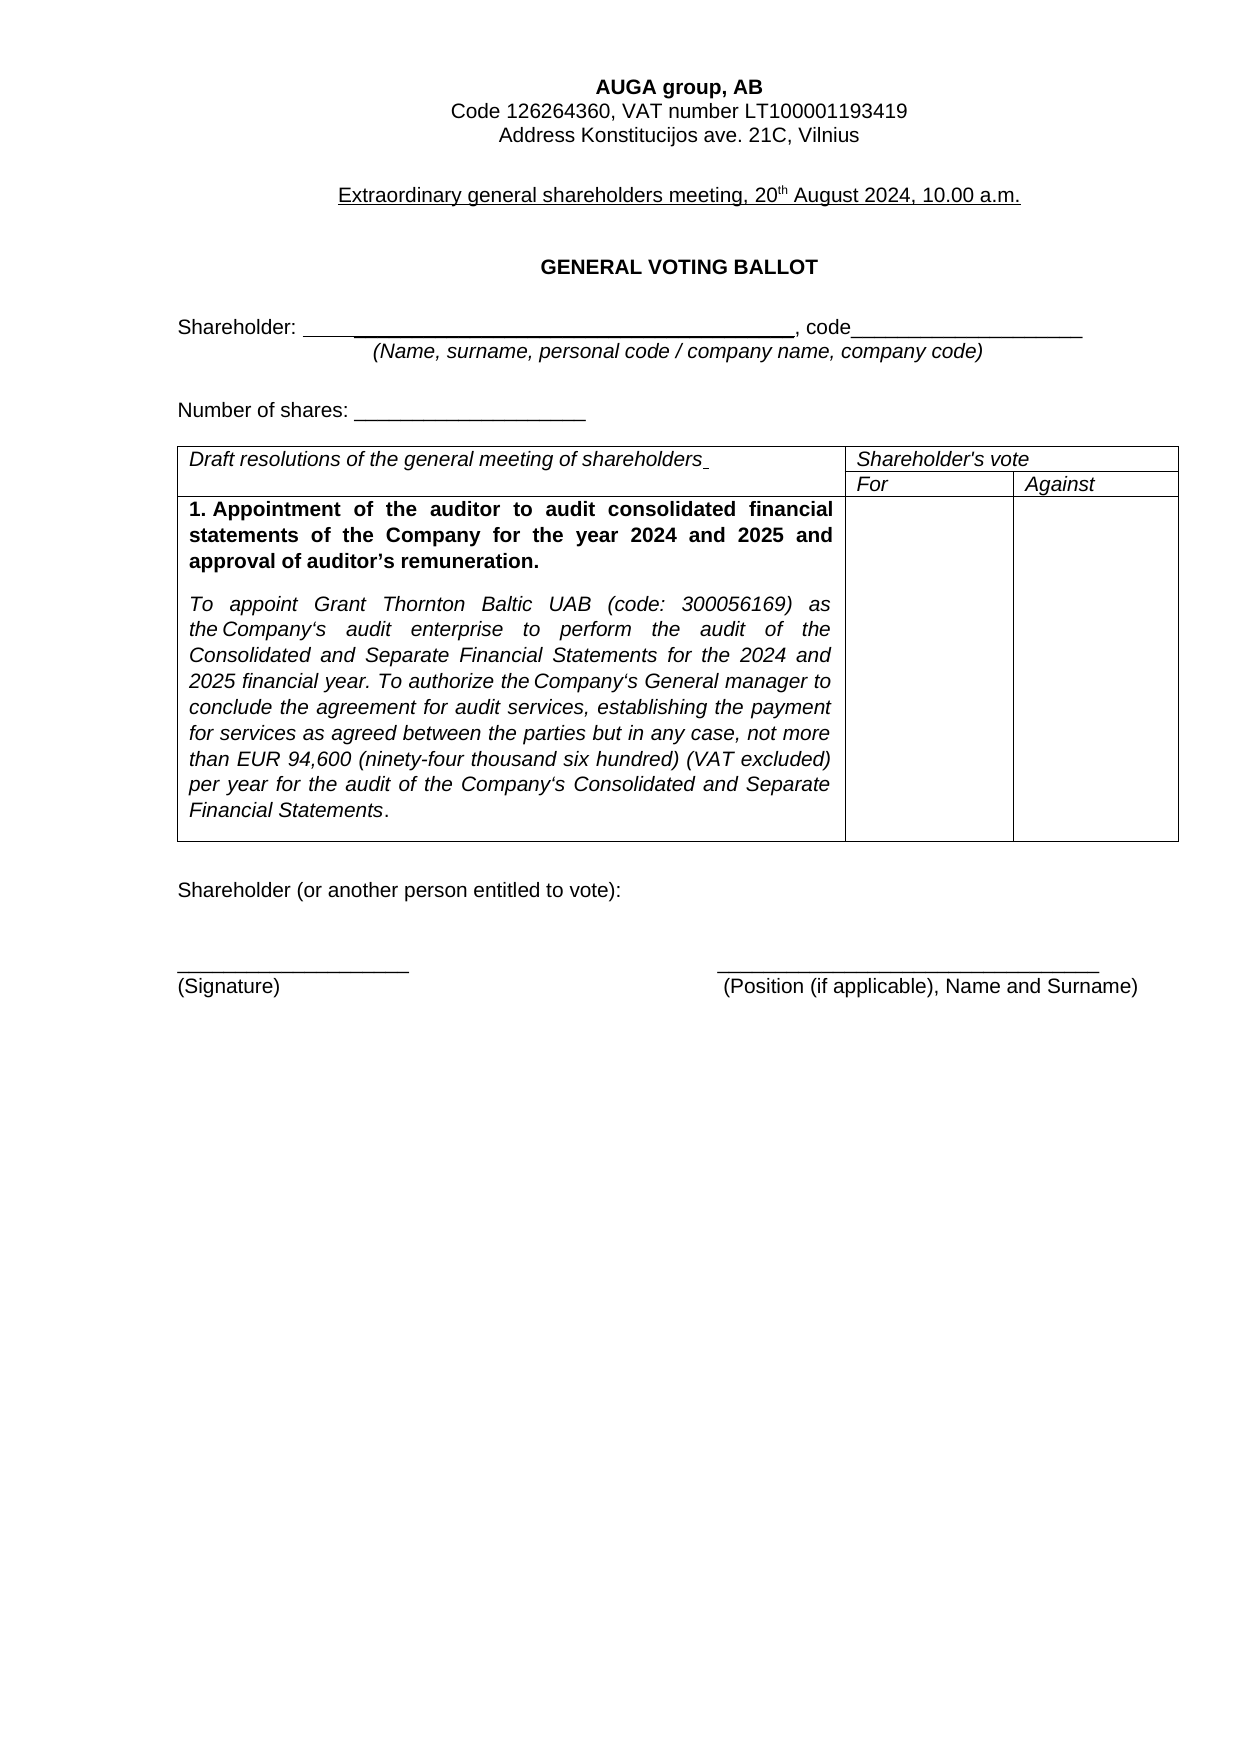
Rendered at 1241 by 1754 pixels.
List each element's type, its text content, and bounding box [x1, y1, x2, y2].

text GENERAL VOTING BALLOT [177, 254, 1181, 278]
table_header Draft resolutions of the general meeting of shareholders [178, 447, 845, 496]
table_cell 1. Appointment of the auditor to audit consolidated financial statements of the Company for the year 2024 and 2025 and approval of auditor’s remuneration. To appoint Grant Thornton Baltic UAB (code: 300056169) as the Company‘s audit enterprise to perform the audit of the Consolidated and Separate Financial Statements for the 2024 and 2025 financial year. To authorize the Company‘s General manager to conclude the agreement for audit services, establishing the payment for services as agreed between the parties but in any case, not more than EUR 94,600 (ninety-four thousand six hundred) (VAT excluded) per year for the audit of the Company‘s Consolidated and Separate Financial Statements. [178, 497, 845, 841]
text Shareholder: ______________________________________, code____________________ [177, 314, 1181, 338]
text AUGA group, AB [177, 75, 1181, 99]
text Code 126264360, VAT number LT100001193419 [177, 99, 1181, 123]
text Address Konstitucijos ave. 21C, Vilnius [177, 123, 1181, 147]
table_header Shareholder's vote [846, 447, 1178, 471]
text (Name, surname, personal code / company name, company code) [177, 338, 1181, 362]
table_cell [1014, 497, 1178, 841]
text (Signature) (Position (if applicable), Name and Surname) [177, 974, 1181, 998]
text Shareholder (or another person entitled to vote): [177, 878, 1181, 902]
table_cell Against [1014, 472, 1178, 496]
text ____________________ _________________________________ [177, 950, 1181, 974]
table_cell For [846, 472, 1013, 496]
text Extraordinary general shareholders meeting, 20th August 2024, 10.00 a.m. [177, 183, 1181, 207]
table_cell [846, 497, 1013, 841]
text Number of shares: ____________________ [177, 398, 1181, 422]
